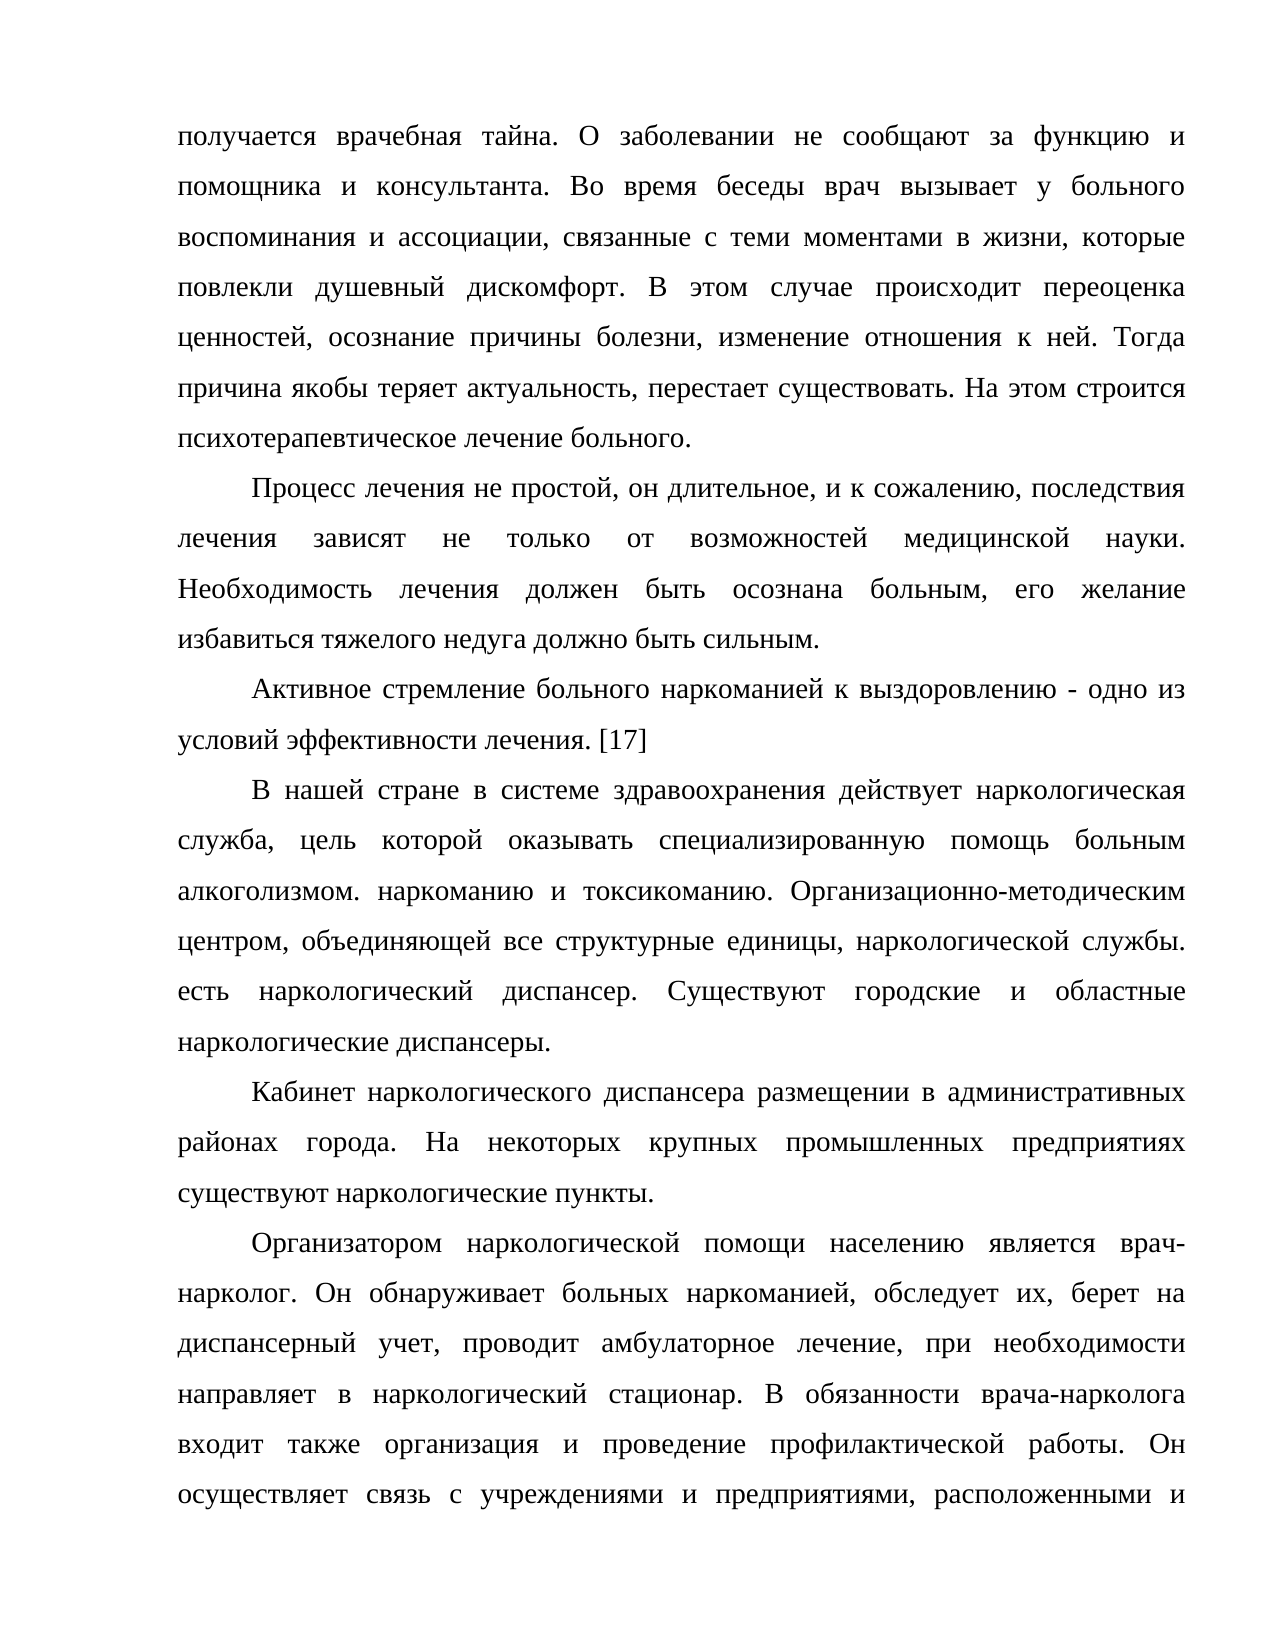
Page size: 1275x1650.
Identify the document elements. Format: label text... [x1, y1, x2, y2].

text Кабинет наркологического диспансера размещении в административных районах города. На некоторых крупных промышленных предприятиях существуют наркологические пункты. [177, 1074, 1186, 1208]
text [177, 118, 1186, 453]
text В нашей стране в системе здравоохранения действует наркологическая служба, цель которой оказывать специализированную помощь больным алкоголизмом. наркоманию и токсикоманию. Организационно-методическим центром, объединяющей все структурные единицы, наркологической службы. есть наркологический диспансер. Существуют городские и областные наркологические диспансеры. [177, 772, 1186, 1057]
text Процесс лечения не простой, он длительное, и к сожалению, последствия лечения зависят не только от возможностей медицинской науки. Необходимость лечения должен быть осознана больным, его желание избавиться тяжелого недуга должно быть сильным. [177, 470, 1186, 655]
text Активное стремление больного наркоманией к выздоровлению - одно из условий эффективности лечения. [17] [177, 672, 1186, 755]
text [177, 1225, 1186, 1510]
